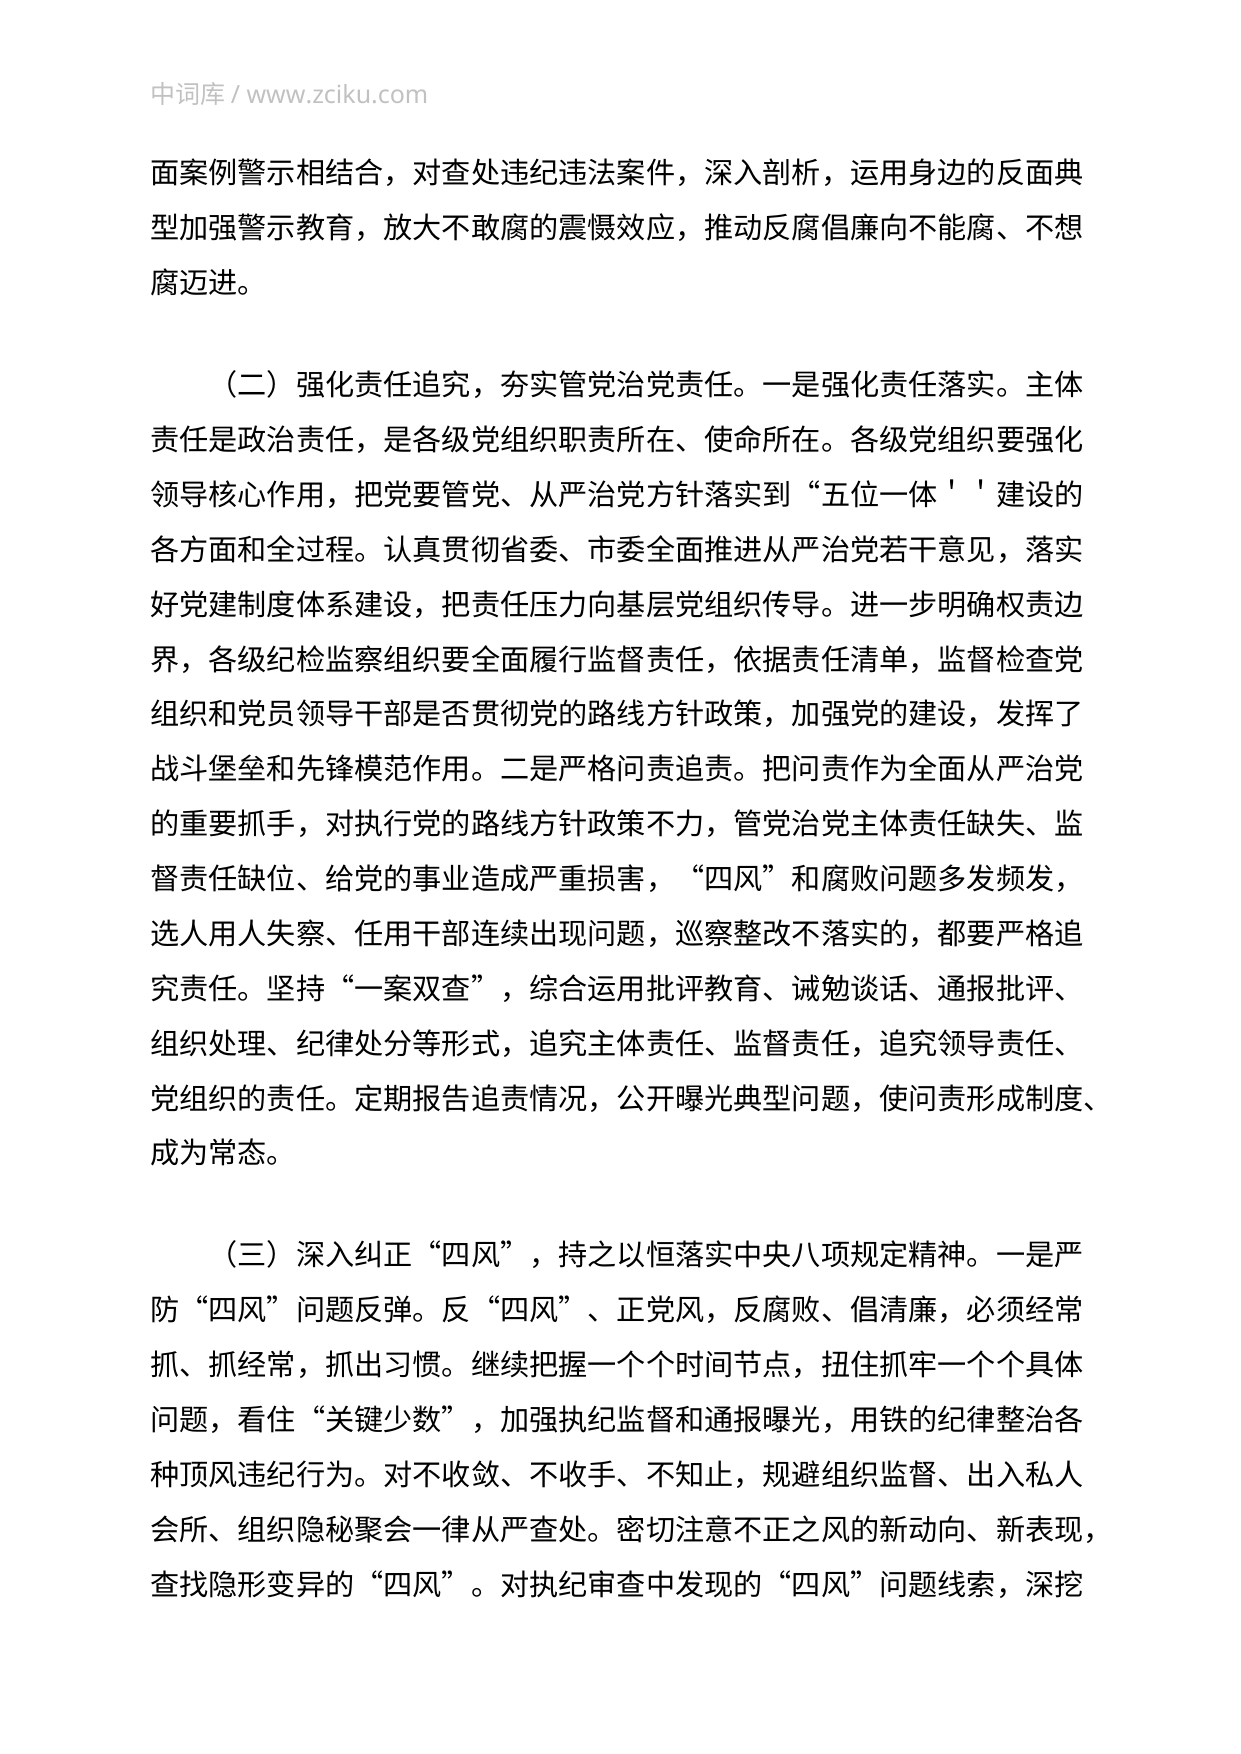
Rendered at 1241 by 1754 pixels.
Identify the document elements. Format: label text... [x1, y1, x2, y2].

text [150, 150, 1090, 302]
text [150, 1232, 1090, 1603]
text （二）强化责任追究，夯实管党治党责任。一是强化责任落实。主体责任是政治责任，是各级党组织职责所在、使命所在。各级党组织要强化领导核心作用，把党要管党、从严治党方针落实到“五位一体＇＇建设的各方面和全过程。认真贯彻省委、市委全面推进从严治党若干意见，落实好党建制度体系建设，把责任压力向基层党组织传导。进一步明确权责边界，各级纪检监察组织要全面履行监督责任，依据责任清单，监督检查党组织和党员领导干部是否贯彻党的路线方针政策，加强党的建设，发挥了战斗堡垒和先锋模范作用。二是严格问责追责。把问责作为全面从严治党的重要抓手，对执行党的路线方针政策不力，管党治党主体责任缺失、监督责任缺位、给党的事业造成严重损害，“四风”和腐败问题多发频发，选人用人失察、任用干部连续出现问题，巡察整改不落实的，都要严格追究责任。坚持“一案双查”，综合运用批评教育、诫勉谈话、通报批评、组织处理、纪律处分等形式，追究主体责任、监督责任，追究领导责任、党组织的责任。定期报告追责情况，公开曝光典型问题，使问责形成制度、成为常态。 [150, 362, 1090, 1172]
